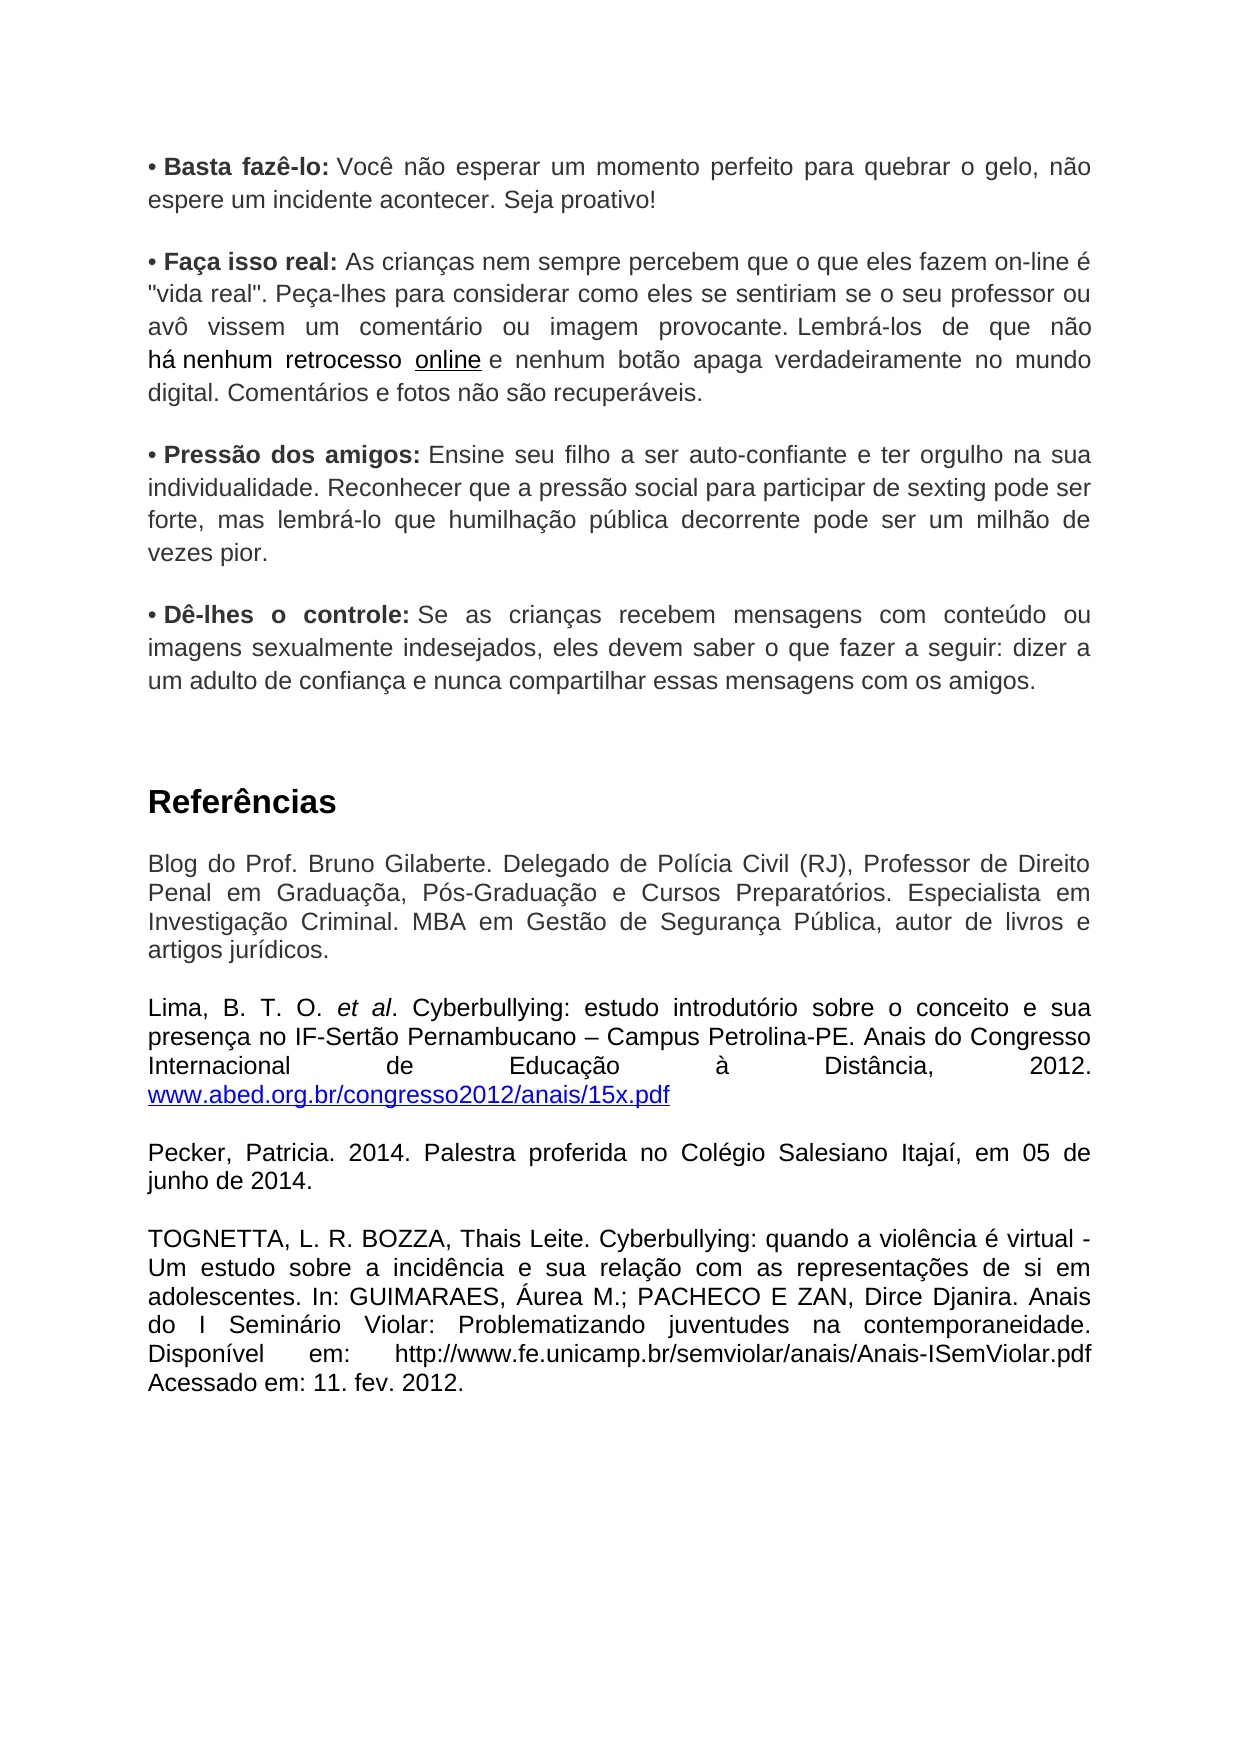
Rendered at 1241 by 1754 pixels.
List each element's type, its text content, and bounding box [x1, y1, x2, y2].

text Pecker, Patricia. 2014. Palestra proferida no Colégio Salesiano Itajaí, em 05 de junho de 2014. [148, 1138, 1092, 1195]
text Blog do Prof. Bruno Gilaberte. Delegado de Polícia Civil (RJ), Professor de Direito Penal em Graduaçõa, Pós-Graduação e Cursos Preparatórios. Especialista em Investigação Criminal. MBA em Gestão de Segurança Pública, autor de livros e artigos jurídicos. [148, 849, 1092, 964]
text TOGNETTA, L. R. BOZZA, Thais Leite. Cyberbullying: quando a violência é virtual - Um estudo sobre a incidência e sua relação com as representações de si em adolescentes. In: GUIMARAES, Áurea M.; PACHECO E ZAN, Dirce Djanira. Anais do I Seminário Violar: Problematizando juventudes na contemporaneidade. Disponível em: http://www.fe.unicamp.br/semviolar/anais/Anais-ISemViolar.pdf Acessado em: 11. fev. 2012. [148, 1224, 1092, 1397]
text • Dê-lhes o controle: Se as crianças recebem mensagens com conteúdo ou imagens sexualmente indesejados, eles devem saber o que fazer a seguir: dizer a um adulto de confiança e nunca compartilhar essas mensagens com os amigos. [148, 596, 1092, 694]
text • Basta fazê-lo: Você não esperar um momento perfeito para quebrar o gelo, não espere um incidente acontecer. Seja proativo! [148, 148, 1092, 213]
text • Faça isso real: As crianças nem sempre percebem que o que eles fazem on-line é "vida real". Peça-lhes para considerar como eles se sentiriam se o seu professor ou avô vissem um comentário ou imagem provocante. Lembrá-los de que não há nenhum retrocesso online e nenhum botão apaga verdadeiramente no mundo digital. Comentários e fotos não são recuperáveis. [148, 242, 1092, 407]
text Referências [148, 782, 1092, 820]
text Lima, B. T. O. et al. Cyberbullying: estudo introdutório sobre o conceito e sua presença no IF-Sertão Pernambucano – Campus Petrolina-PE. Anais do Congresso Internacional de Educação à Distância, 2012. www.abed.org.br/congresso2012/anais/15x.pdf [148, 993, 1092, 1108]
text • Pressão dos amigos: Ensine seu filho a ser auto-confiante e ter orgulho na sua individualidade. Reconhecer que a pressão social para participar de sexting pode ser forte, mas lembrá-lo que humilhação pública decorrente pode ser um milhão de vezes pior. [148, 436, 1092, 567]
